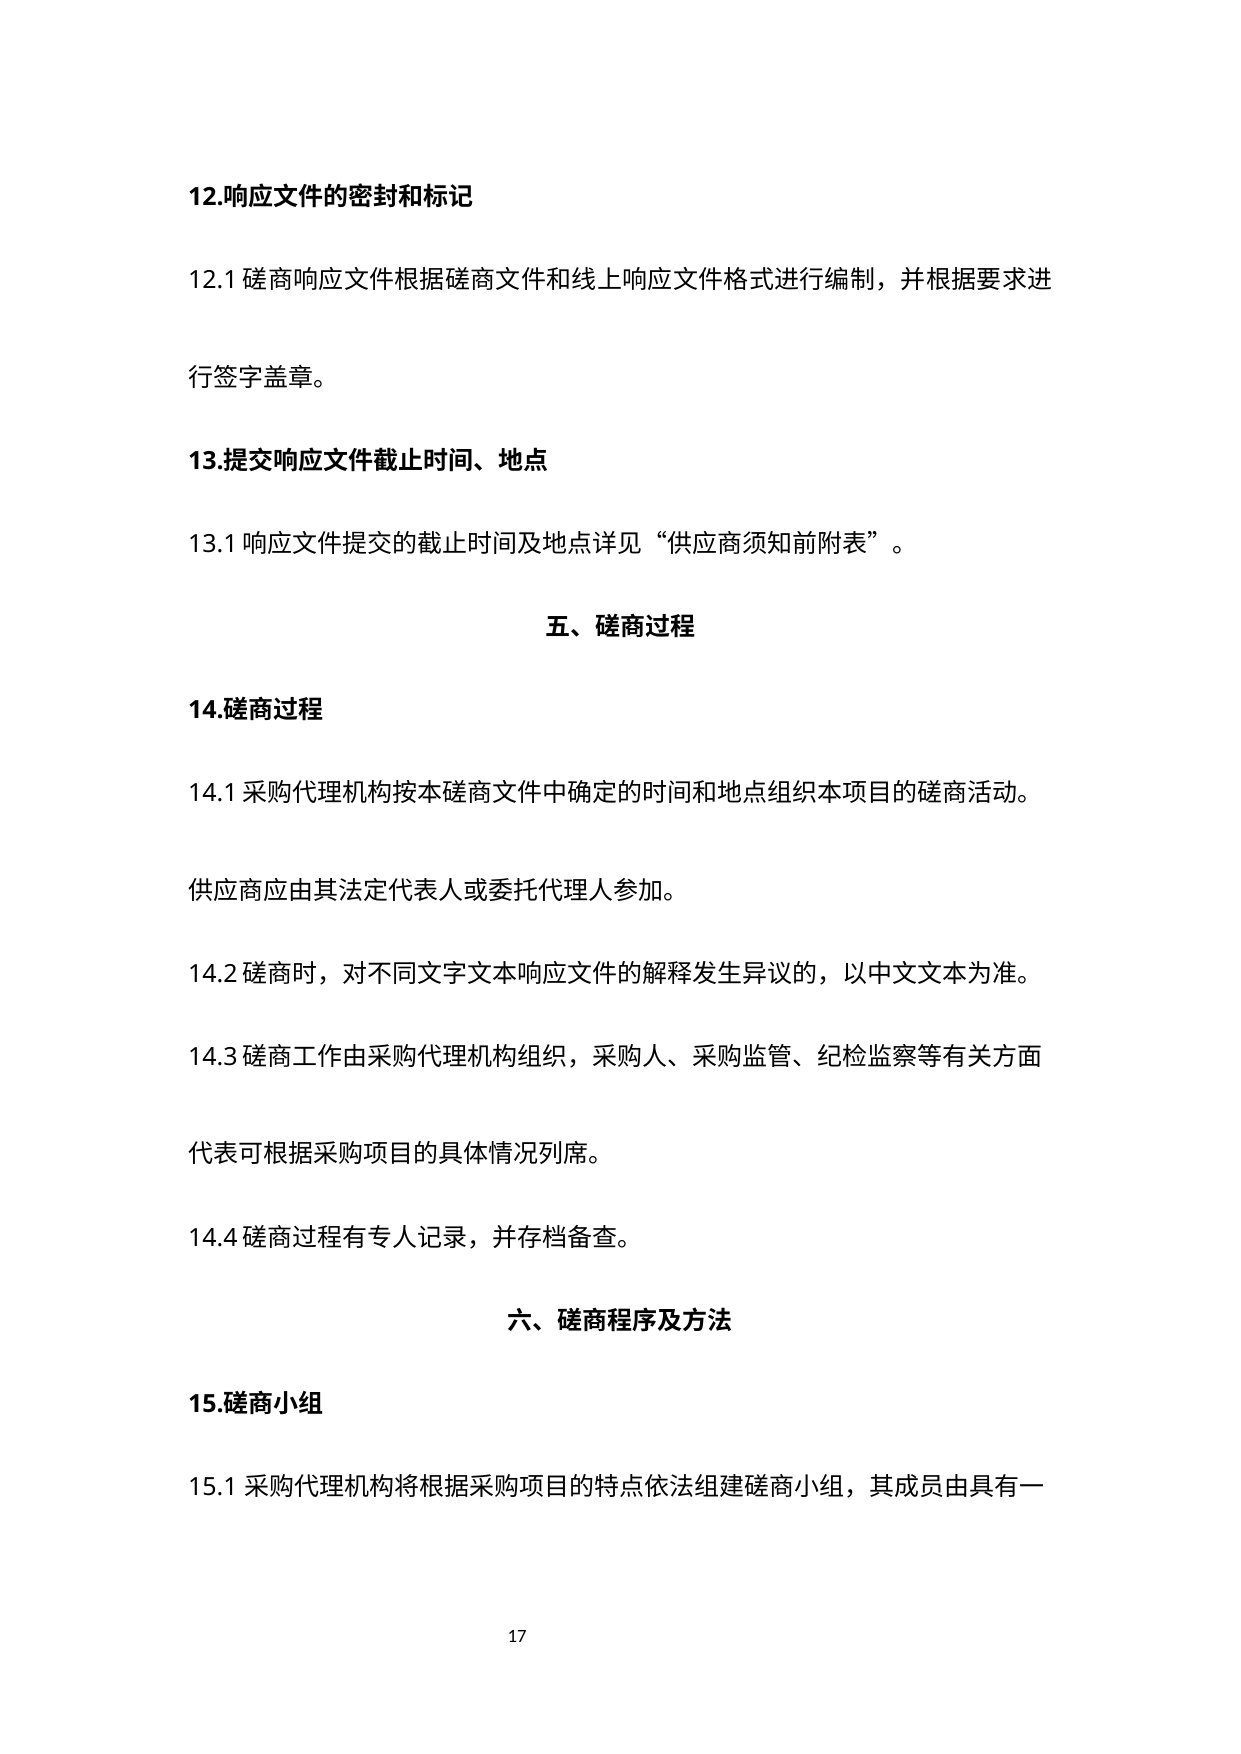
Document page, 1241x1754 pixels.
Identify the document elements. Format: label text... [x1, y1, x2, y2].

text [188, 1452, 1052, 1517]
text 12.响应文件的密封和标记 [188, 162, 1052, 227]
text 12.1磋商响应文件根据磋商文件和线上响应文件格式进行编制，并根据要求进行签字盖章。 [188, 245, 1052, 408]
text 六、磋商程序及方法 [188, 1286, 1052, 1351]
text 13.提交响应文件截止时间、地点 [188, 426, 1052, 491]
text 13.1响应文件提交的截止时间及地点详见“供应商须知前附表”。 [188, 509, 1052, 574]
text 14.4磋商过程有专人记录，并存档备查。 [188, 1203, 1052, 1268]
text 15.磋商小组 [188, 1369, 1052, 1434]
text 14.1采购代理机构按本磋商文件中确定的时间和地点组织本项目的磋商活动。供应商应由其法定代表人或委托代理人参加。 [188, 758, 1052, 921]
text 14.3磋商工作由采购代理机构组织，采购人、采购监管、纪检监察等有关方面代表可根据采购项目的具体情况列席。 [188, 1022, 1052, 1184]
text 14.磋商过程 [188, 675, 1052, 740]
text 五、磋商过程 [188, 592, 1052, 657]
text 14.2磋商时，对不同文字文本响应文件的解释发生异议的，以中文文本为准。 [188, 939, 1052, 1004]
